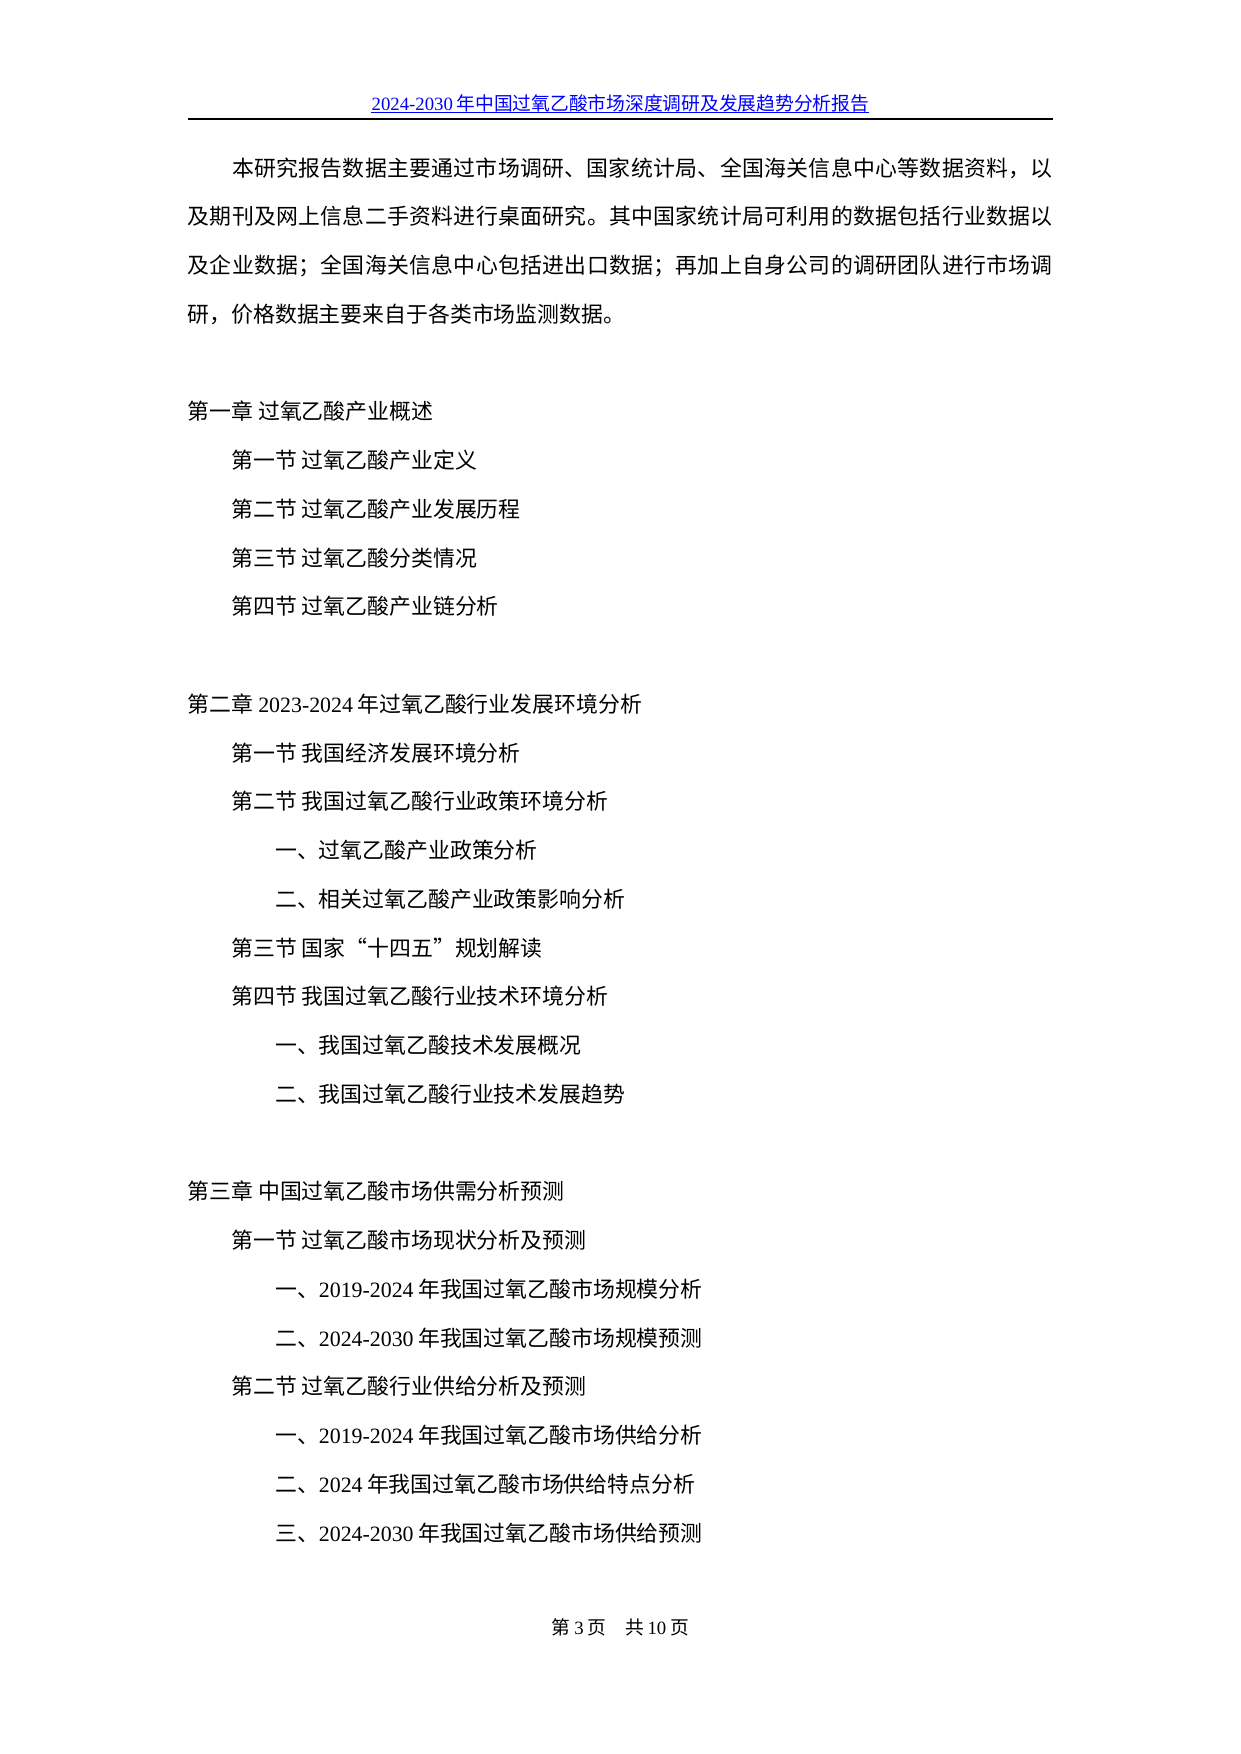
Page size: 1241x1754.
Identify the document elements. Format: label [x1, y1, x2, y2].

text [187, 150, 1053, 1548]
